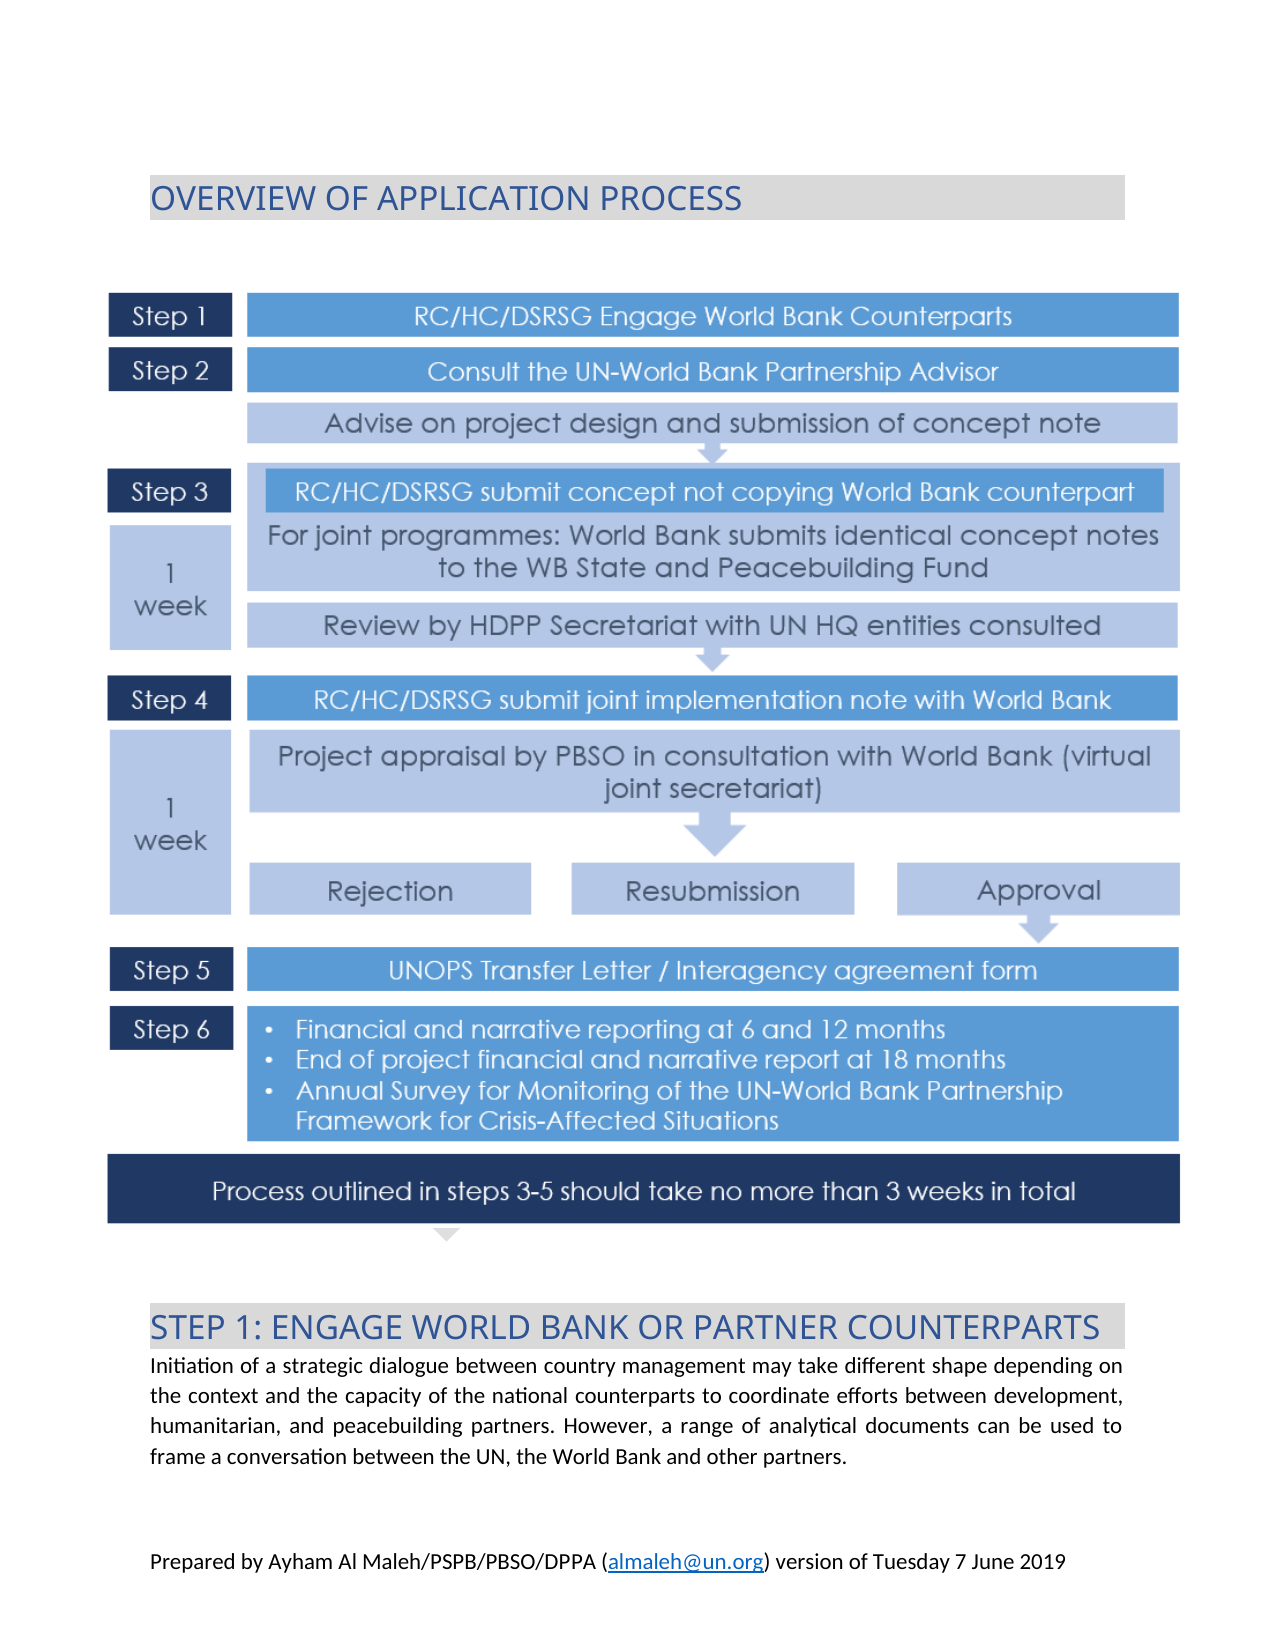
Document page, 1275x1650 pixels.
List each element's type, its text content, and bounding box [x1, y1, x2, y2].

subtitle Step 1: Engage World Bank or partner counterparts [150, 1303, 1125, 1349]
subtitle Overview of Application Process [150, 175, 1125, 220]
text Initiation of a strategic dialogue between country management may take different shape depending on the context and the capacity of the national counterparts to coordinate efforts between development, humanitarian, and peacebuilding partners. However, a range of analytical documents can be used to frame a conversation between the UN, the World Bank and other partners. [150, 1351, 1125, 1470]
picture [103, 286, 1187, 1228]
